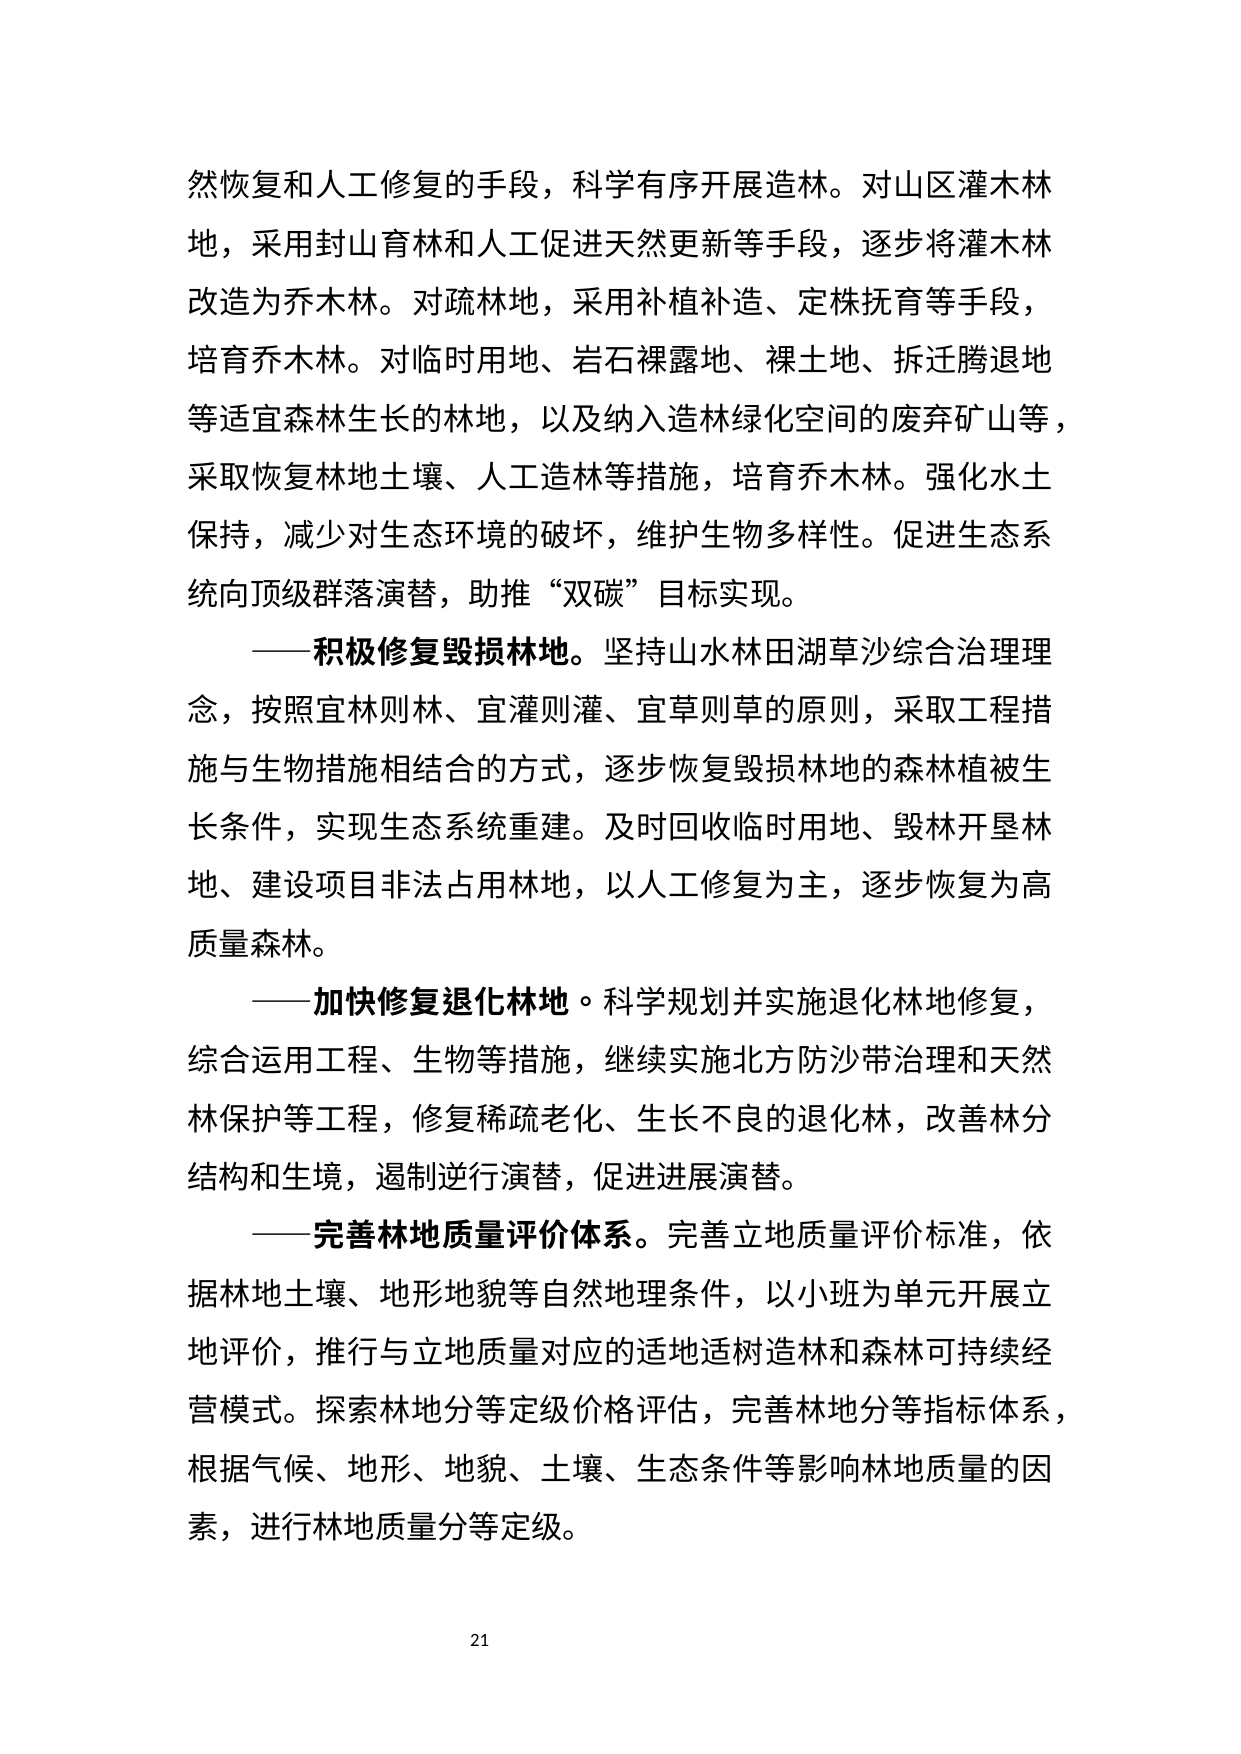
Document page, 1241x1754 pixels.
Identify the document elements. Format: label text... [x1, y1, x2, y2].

text ——加快修复退化林地。科学规划并实施退化林地修复，综合运用工程、生物等措施，继续实施北方防沙带治理和天然林保护等工程，修复稀疏老化、生长不良的退化林，改善林分结构和生境，遏制逆行演替，促进进展演替。 [187, 967, 1053, 1200]
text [187, 150, 1053, 617]
text ——积极修复毁损林地。坚持山水林田湖草沙综合治理理念，按照宜林则林、宜灌则灌、宜草则草的原则，采取工程措施与生物措施相结合的方式，逐步恢复毁损林地的森林植被生长条件，实现生态系统重建。及时回收临时用地、毁林开垦林地、建设项目非法占用林地，以人工修复为主，逐步恢复为高质量森林。 [187, 617, 1053, 967]
text ——完善林地质量评价体系。完善立地质量评价标准，依据林地土壤、地形地貌等自然地理条件，以小班为单元开展立地评价，推行与立地质量对应的适地适树造林和森林可持续经营模式。探索林地分等定级价格评估，完善林地分等指标体系，根据气候、地形、地貌、土壤、生态条件等影响林地质量的因素，进行林地质量分等定级。 [187, 1200, 1053, 1550]
